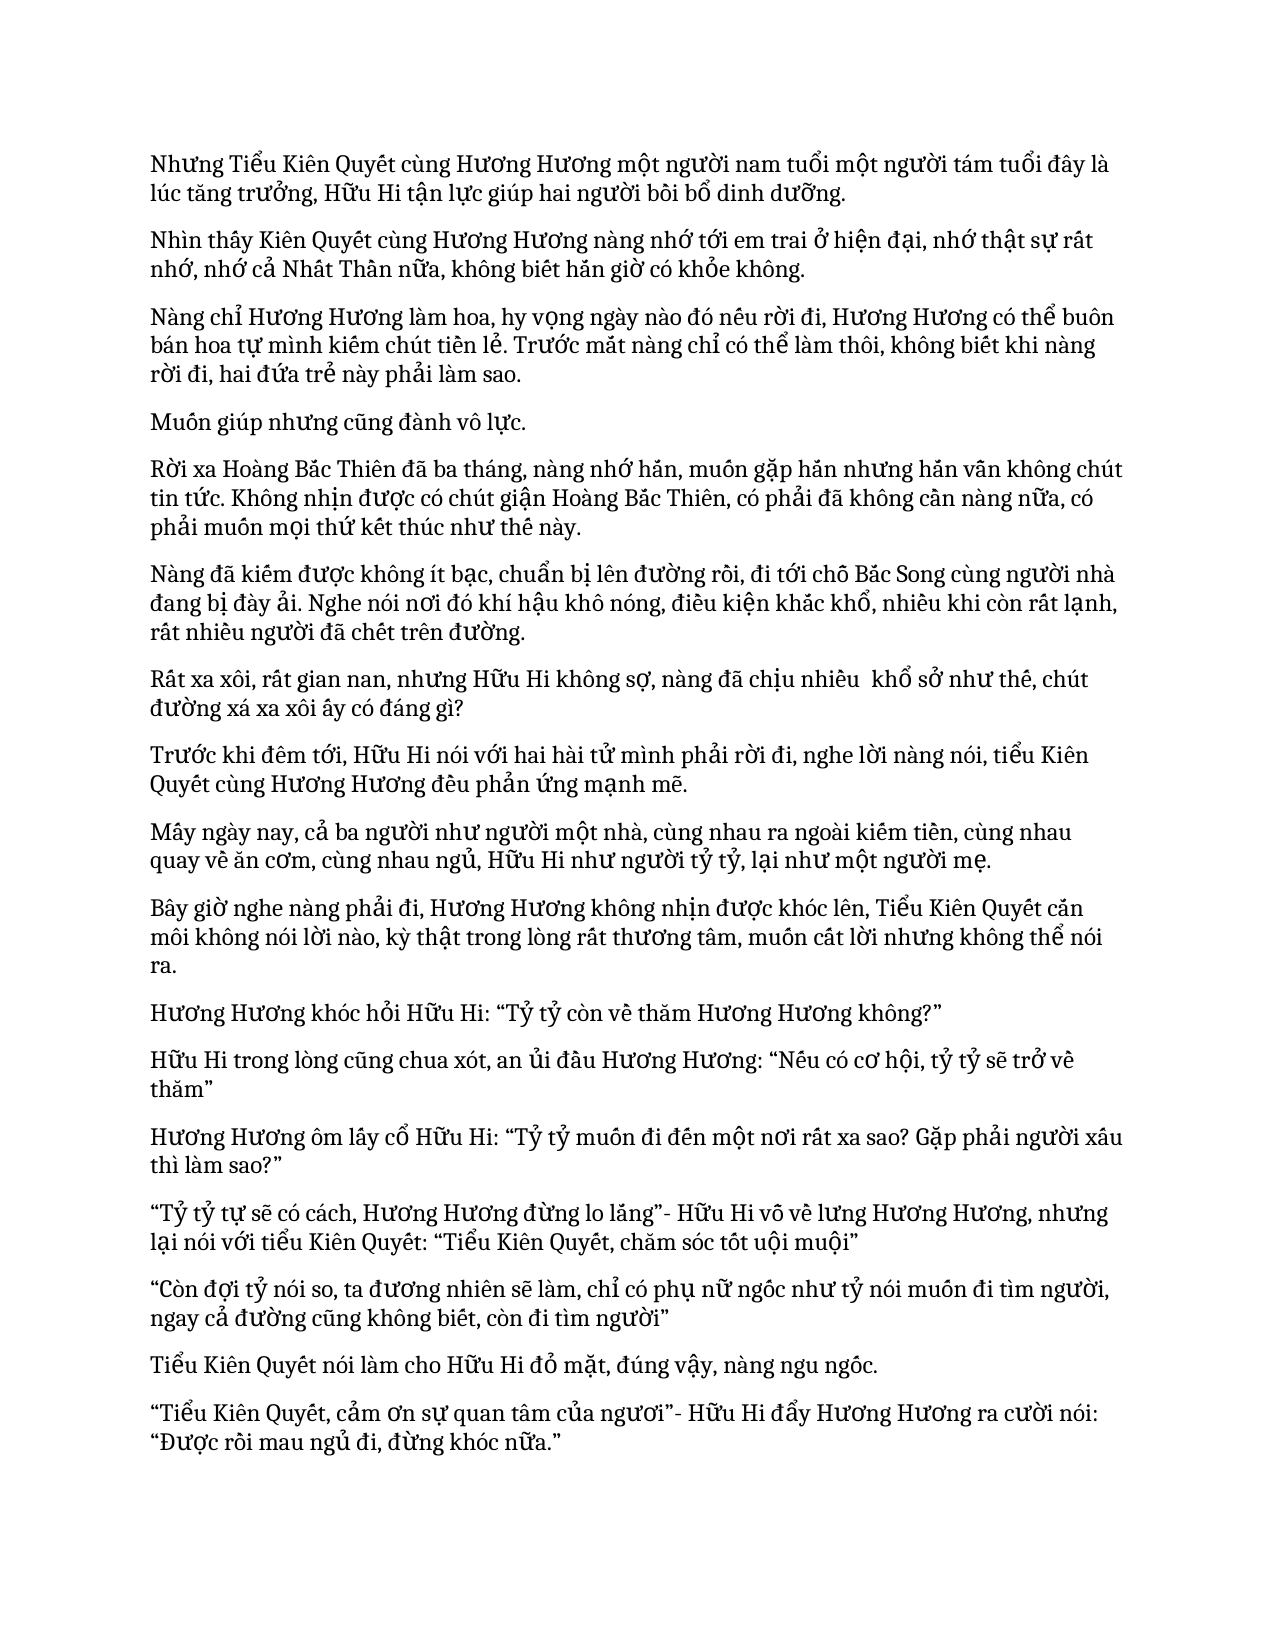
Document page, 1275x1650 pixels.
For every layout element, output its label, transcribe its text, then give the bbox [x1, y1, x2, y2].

text Nàng đã kiếm được không ít bạc, chuẩn bị lên đường rồi, đi tới chỗ Bắc Song cùng người nhà đang bị đày ải. Nghe nói nơi đó khí hậu khô nóng, điều kiện khắc khổ, nhiều khi còn rất lạnh, rất nhiều người đã chết trên đường. [150, 560, 1125, 646]
text Bây giờ nghe nàng phải đi, Hương Hương không nhịn được khóc lên, Tiểu Kiên Quyết cắn môi không nói lời nào, kỳ thật trong lòng rất thương tâm, muốn cất lời nhưng không thể nói ra. [150, 894, 1125, 980]
text “Tỷ tỷ tự sẽ có cách, Hương Hương đừng lo lắng”- Hữu Hi vỗ về lưng Hương Hương, nhưng lại nói với tiểu Kiên Quyết: “Tiểu Kiên Quyết, chăm sóc tốt uội muội” [150, 1199, 1125, 1256]
text Nàng chỉ Hương Hương làm hoa, hy vọng ngày nào đó nếu rời đi, Hương Hương có thể buôn bán hoa tự mình kiếm chút tiền lẻ. Trước mắt nàng chỉ có thể làm thôi, không biết khi nàng rời đi, hai đứa trẻ này phải làm sao. [150, 302, 1125, 389]
text Nhìn thấy Kiên Quyết cùng Hương Hương nàng nhớ tới em trai ở hiện đại, nhớ thật sự rất nhớ, nhớ cả Nhất Thần nữa, không biết hắn giờ có khỏe không. [150, 226, 1125, 284]
text Rời xa Hoàng Bắc Thiên đã ba tháng, nàng nhớ hắn, muốn gặp hắn nhưng hắn vẫn không chút tin tức. Không nhịn được có chút giận Hoàng Bắc Thiên, có phải đã không cần nàng nữa, có phải muốn mọi thứ kết thúc như thế này. [150, 455, 1125, 541]
text Mấy ngày nay, cả ba người như người một nhà, cùng nhau ra ngoài kiếm tiền, cùng nhau quay về ăn cơm, cùng nhau ngủ, Hữu Hi như người tỷ tỷ, lại như một người mẹ. [150, 817, 1125, 875]
text Trước khi đêm tới, Hữu Hi nói với hai hài tử mình phải rời đi, nghe lời nàng nói, tiểu Kiên Quyết cùng Hương Hương đều phản ứng mạnh mẽ. [150, 741, 1125, 799]
text Muốn giúp nhưng cũng đành vô lực. [150, 407, 1125, 436]
text Hương Hương ôm lấy cổ Hữu Hi: “Tỷ tỷ muốn đi đến một nơi rất xa sao? Gặp phải người xấu thì làm sao?” [150, 1122, 1125, 1180]
text “Tiểu Kiên Quyết, cảm ơn sự quan tâm của ngươi”- Hữu Hi đẩy Hương Hương ra cười nói: “Được rồi mau ngủ đi, đừng khóc nữa.” [150, 1399, 1125, 1456]
text Nhưng Tiểu Kiên Quyết cùng Hương Hương một người nam tuổi một người tám tuổi đây là lúc tăng trưởng, Hữu Hi tận lực giúp hai người bồi bổ dinh dưỡng. [150, 150, 1125, 207]
text Rất xa xôi, rất gian nan, nhưng Hữu Hi không sợ, nàng đã chịu nhiều khổ sở như thế, chút đường xá xa xôi ấy có đáng gì? [150, 665, 1125, 722]
text “Còn đợi tỷ nói so, ta đương nhiên sẽ làm, chỉ có phụ nữ ngốc như tỷ nói muốn đi tìm người, ngay cả đường cũng không biết, còn đi tìm người” [150, 1275, 1125, 1332]
text Tiểu Kiên Quyết nói làm cho Hữu Hi đỏ mặt, đúng vậy, nàng ngu ngốc. [150, 1351, 1125, 1380]
text Hương Hương khóc hỏi Hữu Hi: “Tỷ tỷ còn về thăm Hương Hương không?” [150, 999, 1125, 1027]
text Hữu Hi trong lòng cũng chua xót, an ủi đầu Hương Hương: “Nếu có cơ hội, tỷ tỷ sẽ trở về thăm” [150, 1046, 1125, 1104]
